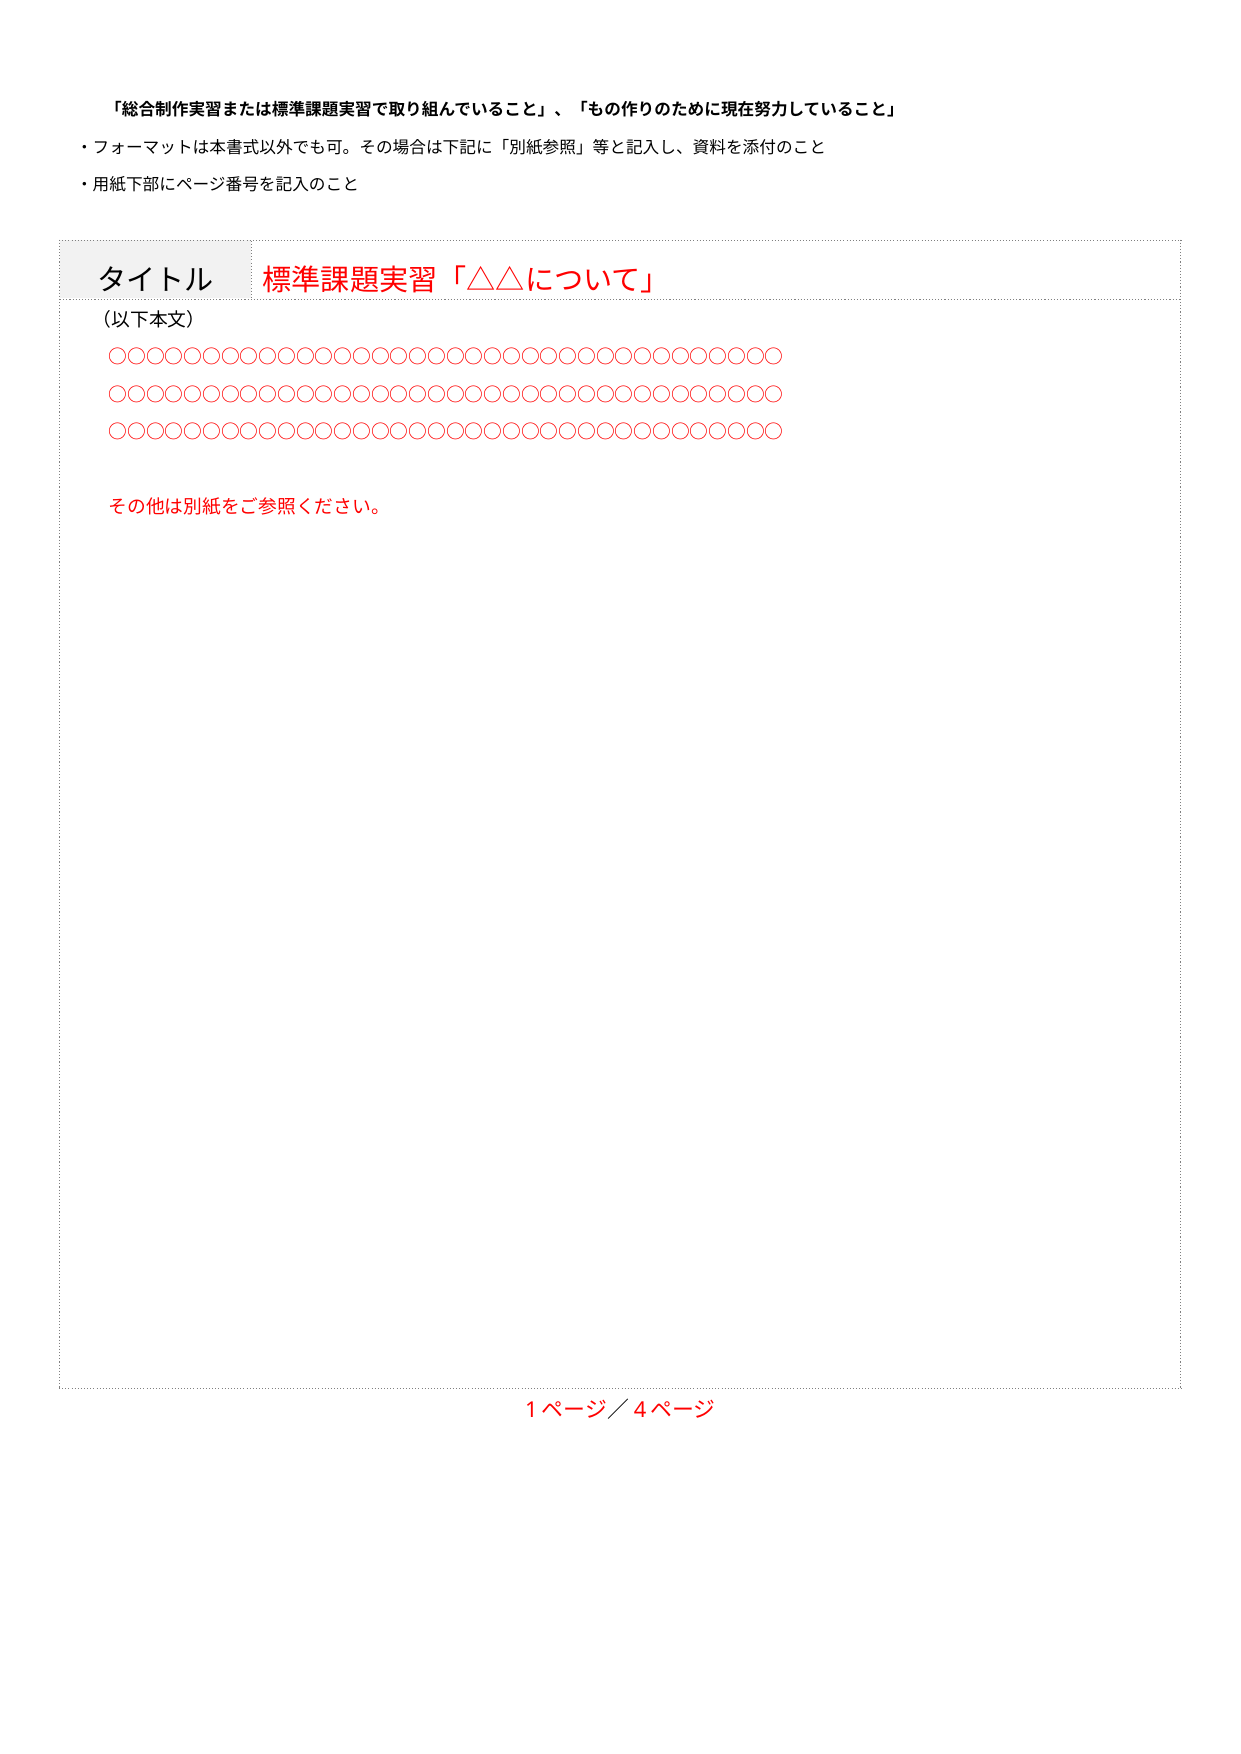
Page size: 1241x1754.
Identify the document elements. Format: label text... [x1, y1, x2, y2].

table_header 標準課題実習「△△について」 [251, 240, 1181, 298]
text ・フォーマットは本書式以外でも可。その場合は下記に「別紙参照」等と記入し、資料を添付のこと [59, 127, 1181, 164]
text ・用紙下部にページ番号を記入のこと [59, 164, 1181, 202]
text 1ページ／ 4ページ [59, 1389, 1181, 1426]
table_cell （以下本文） ○○○○○○○○○○○○○○○○○○○○○○○○○○○○○○○○○○○○ ○○○○○○○○○○○○○○○○○○○○○○○○○○○○○○○○○○○○ ○○○○○○○○○○○○○○○○○○○○○○○○○○○○○○○○○○○○ その他は別紙をご参照ください。 [60, 299, 1181, 1388]
table_header タイトル [60, 240, 251, 298]
text 「総合制作実習または標準課題実習で取り組んでいること」、「もの作りのために現在努力していること」 [59, 89, 1181, 127]
